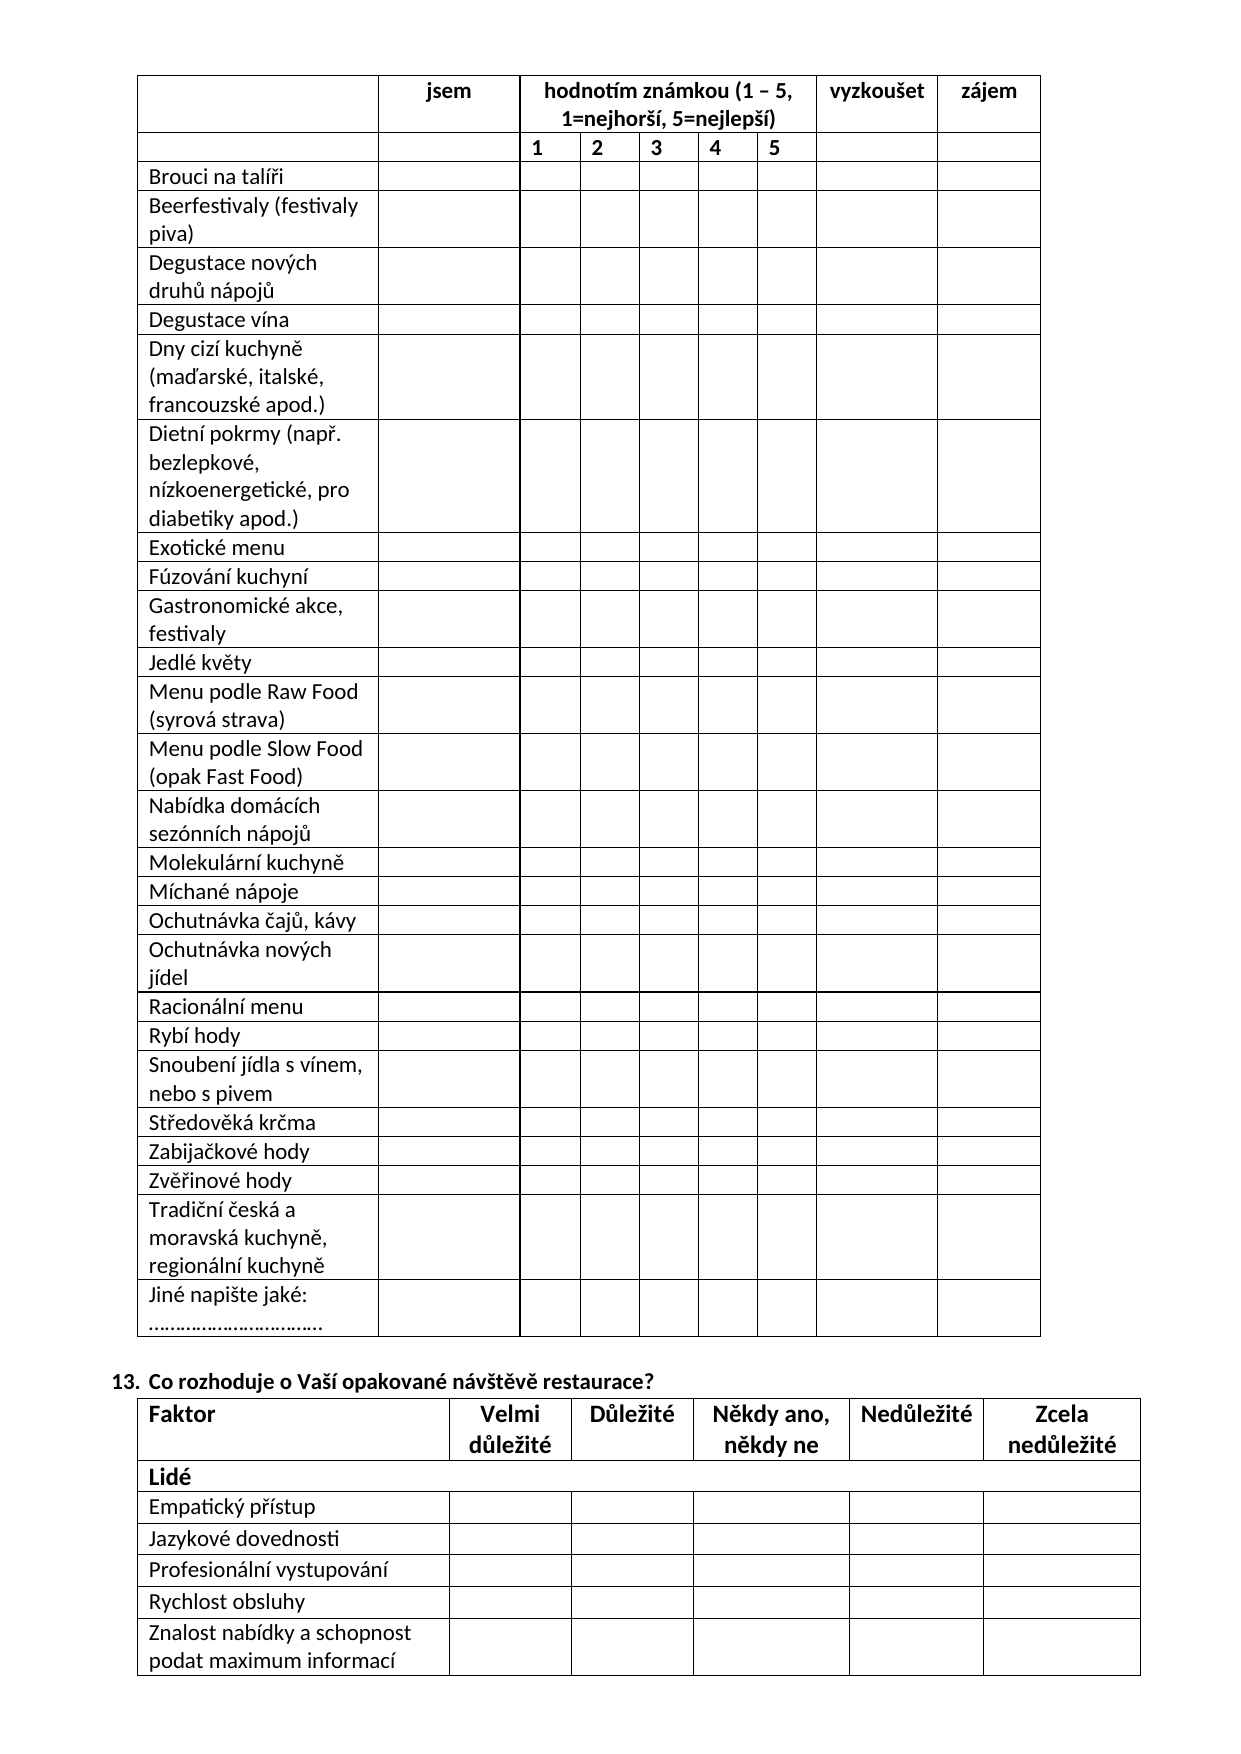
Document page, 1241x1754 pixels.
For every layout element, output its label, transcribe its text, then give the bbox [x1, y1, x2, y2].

table_cell [758, 420, 816, 532]
table_cell [640, 877, 698, 905]
table_cell [758, 1051, 816, 1107]
table_cell [938, 305, 1040, 333]
table_cell [850, 1619, 983, 1674]
table_cell [379, 791, 519, 847]
table_cell [938, 591, 1040, 647]
table_cell [379, 1022, 519, 1049]
table_cell [938, 648, 1040, 676]
table_cell Lidé [138, 1461, 1140, 1491]
table_cell [521, 248, 580, 304]
table_cell [850, 1524, 983, 1554]
table_cell Nabídka domácích sezónních nápojů [138, 791, 378, 847]
table_cell Empatický přístup [138, 1492, 449, 1523]
table_cell [699, 533, 757, 561]
table_cell [817, 335, 937, 418]
table_cell Molekulární kuchyně [138, 848, 378, 876]
table_cell [699, 162, 757, 190]
table_header Nedůležité [850, 1399, 983, 1459]
table_cell [699, 648, 757, 676]
table_cell [521, 335, 580, 418]
table_cell [379, 906, 519, 934]
table_cell [521, 420, 580, 532]
table_cell [758, 162, 816, 190]
table_cell [984, 1492, 1140, 1523]
table_cell [640, 335, 698, 418]
table_cell [758, 734, 816, 790]
table_cell [699, 591, 757, 647]
table_cell [379, 848, 519, 876]
table_cell [758, 562, 816, 590]
table_cell [379, 993, 519, 1021]
table_cell [938, 1108, 1040, 1136]
table_cell [581, 533, 639, 561]
table_cell [938, 1166, 1040, 1194]
table_cell [699, 877, 757, 905]
table_cell [938, 191, 1040, 247]
table_cell [379, 734, 519, 790]
table_cell [938, 1137, 1040, 1165]
table_cell [640, 591, 698, 647]
table_cell Degustace vína [138, 305, 378, 333]
table_cell [640, 420, 698, 532]
table_cell [581, 1051, 639, 1107]
table_cell [699, 677, 757, 733]
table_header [521, 76, 816, 132]
table_cell [817, 1280, 937, 1336]
table_cell [379, 533, 519, 561]
table_cell 2 [581, 133, 639, 161]
table_cell [581, 993, 639, 1021]
table_cell [758, 591, 816, 647]
table_cell [379, 1108, 519, 1136]
table_cell [379, 1195, 519, 1279]
table_cell [850, 1587, 983, 1617]
table_cell [758, 791, 816, 847]
table_cell [379, 562, 519, 590]
table_cell [379, 162, 519, 190]
table_cell [758, 906, 816, 934]
table_cell [984, 1555, 1140, 1586]
table_header Někdy ano, někdy ne [694, 1399, 849, 1459]
table_cell [572, 1619, 693, 1674]
table_cell [521, 1166, 580, 1194]
table_cell [581, 848, 639, 876]
table_cell [521, 1022, 580, 1049]
table_cell [379, 935, 519, 991]
table_cell [817, 562, 937, 590]
table_cell [521, 533, 580, 561]
table_cell [699, 420, 757, 532]
table_cell [758, 191, 816, 247]
table_cell Gastronomické akce, festivaly [138, 591, 378, 647]
table_cell [699, 1108, 757, 1136]
table_header Velmi důležité [450, 1399, 571, 1459]
table_cell [640, 791, 698, 847]
table_cell Ochutnávka nových jídel [138, 935, 378, 991]
table_cell [699, 248, 757, 304]
table_cell [521, 591, 580, 647]
table_cell [379, 648, 519, 676]
table_cell [521, 935, 580, 991]
table_cell Znalost nabídky a schopnost podat maximum informací [138, 1619, 449, 1674]
table_header Zcela nedůležité [984, 1399, 1140, 1459]
table_cell [581, 791, 639, 847]
table_cell [938, 562, 1040, 590]
table_cell [450, 1619, 571, 1674]
table_cell [850, 1492, 983, 1523]
table_cell [938, 1280, 1040, 1336]
table_cell [699, 305, 757, 333]
table_cell [699, 1051, 757, 1107]
table_cell [640, 533, 698, 561]
table_cell [581, 1022, 639, 1049]
table_cell [817, 133, 937, 161]
table_cell [694, 1619, 849, 1674]
table_cell [817, 848, 937, 876]
table_header Chci vyzkoušet [817, 76, 937, 132]
table_cell [581, 734, 639, 790]
table_cell [581, 562, 639, 590]
table_cell [817, 906, 937, 934]
table_cell [758, 1280, 816, 1336]
table_cell [694, 1587, 849, 1617]
table_cell [817, 1166, 937, 1194]
table_cell [850, 1555, 983, 1586]
table_cell [521, 1108, 580, 1136]
table_cell [694, 1492, 849, 1523]
table_cell [938, 133, 1040, 161]
table_cell [581, 305, 639, 333]
table_cell [640, 162, 698, 190]
table_cell [379, 191, 519, 247]
table_cell [938, 162, 1040, 190]
table_cell [521, 848, 580, 876]
table_cell [938, 677, 1040, 733]
table_cell [572, 1524, 693, 1554]
table_cell [450, 1524, 571, 1554]
table_cell Menu podle Raw Food (syrová strava) [138, 677, 378, 733]
table_cell [938, 906, 1040, 934]
table_cell [817, 677, 937, 733]
table_cell [581, 1137, 639, 1165]
table_cell Racionální menu [138, 993, 378, 1021]
table_cell Brouci na talíři [138, 162, 378, 190]
table_cell [817, 305, 937, 333]
table_cell [581, 877, 639, 905]
table_cell [521, 677, 580, 733]
table_cell [572, 1555, 693, 1586]
table_cell [521, 191, 580, 247]
table_cell [379, 420, 519, 532]
table_cell [817, 1051, 937, 1107]
table_cell [938, 1195, 1040, 1279]
table_cell [817, 591, 937, 647]
table_cell [581, 1108, 639, 1136]
table_cell [938, 1051, 1040, 1107]
table_cell [984, 1619, 1140, 1674]
table_cell [581, 935, 639, 991]
table_cell Středověká krčma [138, 1108, 378, 1136]
table_cell [817, 248, 937, 304]
table_cell [640, 993, 698, 1021]
table_header Nemám zájem [938, 76, 1040, 132]
table_cell [640, 935, 698, 991]
table_cell 5 [758, 133, 816, 161]
table_cell 1 [521, 133, 580, 161]
table_cell [581, 420, 639, 532]
table_cell [581, 191, 639, 247]
table_cell Dietní pokrmy (např. bezlepkové, nízkoenergetické, pro diabetiky apod.) [138, 420, 378, 532]
table_cell [581, 591, 639, 647]
table_cell [758, 648, 816, 676]
table_cell [521, 993, 580, 1021]
table_cell [758, 1022, 816, 1049]
table_cell Jedlé květy [138, 648, 378, 676]
table_cell Degustace nových druhů nápojů [138, 248, 378, 304]
table_cell [938, 533, 1040, 561]
table_cell [581, 248, 639, 304]
table_cell [938, 335, 1040, 418]
list Co rozhoduje o Vaší opakované návštěvě restaurace? [111, 1367, 1165, 1395]
table_cell [699, 1280, 757, 1336]
table_cell Zvěřinové hody [138, 1166, 378, 1194]
table_cell [699, 1137, 757, 1165]
table_header Akce [138, 76, 378, 132]
table_header Důležité [572, 1399, 693, 1459]
table_cell [521, 906, 580, 934]
table_cell [581, 648, 639, 676]
table_cell [758, 248, 816, 304]
table_cell [521, 648, 580, 676]
table_cell [699, 906, 757, 934]
table_cell [699, 848, 757, 876]
table_cell [450, 1555, 571, 1586]
table_cell [817, 533, 937, 561]
table_cell [817, 1195, 937, 1279]
table_cell [379, 133, 519, 161]
table_cell Zabijačkové hody [138, 1137, 378, 1165]
table_cell [521, 1051, 580, 1107]
table_cell [379, 877, 519, 905]
table_cell [521, 791, 580, 847]
table_cell [699, 562, 757, 590]
table_cell [817, 1137, 937, 1165]
table_cell Beerfestivaly (festivaly piva) [138, 191, 378, 247]
table_cell [758, 877, 816, 905]
table_cell [938, 877, 1040, 905]
table_cell [581, 1195, 639, 1279]
table_cell [379, 677, 519, 733]
table_cell [450, 1492, 571, 1523]
table_cell [640, 734, 698, 790]
table_cell [640, 906, 698, 934]
table_cell [938, 993, 1040, 1021]
table_cell [640, 562, 698, 590]
table_cell [138, 133, 378, 161]
table_cell [640, 677, 698, 733]
table_cell [640, 191, 698, 247]
table_cell [699, 791, 757, 847]
table_cell [640, 1280, 698, 1336]
table_cell [379, 1280, 519, 1336]
table_cell Snoubení jídla s vínem, nebo s pivem [138, 1051, 378, 1107]
table_cell [817, 420, 937, 532]
table_cell [758, 305, 816, 333]
table_cell [581, 677, 639, 733]
table_cell [817, 877, 937, 905]
table_cell [817, 191, 937, 247]
table_cell [699, 191, 757, 247]
table_cell [699, 1195, 757, 1279]
table_cell Fúzování kuchyní [138, 562, 378, 590]
table_cell [984, 1587, 1140, 1617]
table_cell [379, 1166, 519, 1194]
table_cell [581, 162, 639, 190]
table_cell [379, 591, 519, 647]
table_cell [699, 1166, 757, 1194]
table_cell [938, 848, 1040, 876]
table_cell [521, 877, 580, 905]
table_cell [758, 993, 816, 1021]
table_cell [521, 1280, 580, 1336]
table_cell Dny cizí kuchyně (maďarské, italské, francouzské apod.) [138, 335, 378, 418]
table_cell [758, 1108, 816, 1136]
table_cell [521, 1195, 580, 1279]
table_cell [938, 420, 1040, 532]
table_cell Menu podle Slow Food (opak Fast Food) [138, 734, 378, 790]
table_cell [817, 935, 937, 991]
table_cell [938, 935, 1040, 991]
table_cell [758, 848, 816, 876]
table_cell [694, 1524, 849, 1554]
table_cell [521, 1137, 580, 1165]
table_cell [572, 1492, 693, 1523]
table_cell [572, 1587, 693, 1617]
table_cell [758, 533, 816, 561]
table_cell [640, 248, 698, 304]
table_cell [581, 335, 639, 418]
table_cell [379, 248, 519, 304]
table_cell [379, 305, 519, 333]
table_cell [640, 1137, 698, 1165]
table_cell [938, 248, 1040, 304]
table_cell [938, 1022, 1040, 1049]
table_cell [581, 1166, 639, 1194]
table_cell [758, 677, 816, 733]
table_cell [640, 1195, 698, 1279]
table_cell 4 [699, 133, 757, 161]
table_cell [450, 1587, 571, 1617]
table_cell Jiné napište jaké: …………………………… [138, 1280, 378, 1336]
table_cell Jazykové dovednosti [138, 1524, 449, 1554]
table_cell [938, 791, 1040, 847]
table_cell Rybí hody [138, 1022, 378, 1049]
table_cell [817, 1022, 937, 1049]
table_cell [817, 993, 937, 1021]
table_cell [758, 335, 816, 418]
table_header Vyzkoušel/a jsem [379, 76, 519, 132]
table_cell [817, 162, 937, 190]
table_cell [640, 848, 698, 876]
table_cell [699, 1022, 757, 1049]
table_cell [758, 1166, 816, 1194]
table_cell [938, 734, 1040, 790]
table_cell [521, 162, 580, 190]
table_cell [640, 305, 698, 333]
table_cell [640, 1166, 698, 1194]
table_cell [699, 935, 757, 991]
table_cell [758, 1195, 816, 1279]
table_cell [581, 1280, 639, 1336]
table_cell [581, 906, 639, 934]
table_cell Tradiční česká a moravská kuchyně, regionální kuchyně [138, 1195, 378, 1279]
table_cell [640, 1022, 698, 1049]
table_cell [694, 1555, 849, 1586]
table_cell [817, 1108, 937, 1136]
table_cell [379, 1051, 519, 1107]
table_cell [640, 1108, 698, 1136]
table_cell Ochutnávka čajů, kávy [138, 906, 378, 934]
table_cell [521, 562, 580, 590]
table_cell [699, 335, 757, 418]
table_cell [817, 648, 937, 676]
table_cell [379, 335, 519, 418]
table_cell [699, 734, 757, 790]
table_header Faktor [138, 1399, 449, 1459]
table_cell [758, 1137, 816, 1165]
table_cell [640, 1051, 698, 1107]
table_cell [699, 993, 757, 1021]
table_cell [521, 734, 580, 790]
table_cell [984, 1524, 1140, 1554]
table_cell [521, 305, 580, 333]
table_cell Exotické menu [138, 533, 378, 561]
table_cell Míchané nápoje [138, 877, 378, 905]
table_cell [379, 1137, 519, 1165]
table_cell 3 [640, 133, 698, 161]
table_cell [758, 935, 816, 991]
table_cell [817, 734, 937, 790]
table_cell [640, 648, 698, 676]
table_cell Profesionální vystupování [138, 1555, 449, 1586]
table_cell [817, 791, 937, 847]
table_cell Rychlost obsluhy [138, 1587, 449, 1617]
